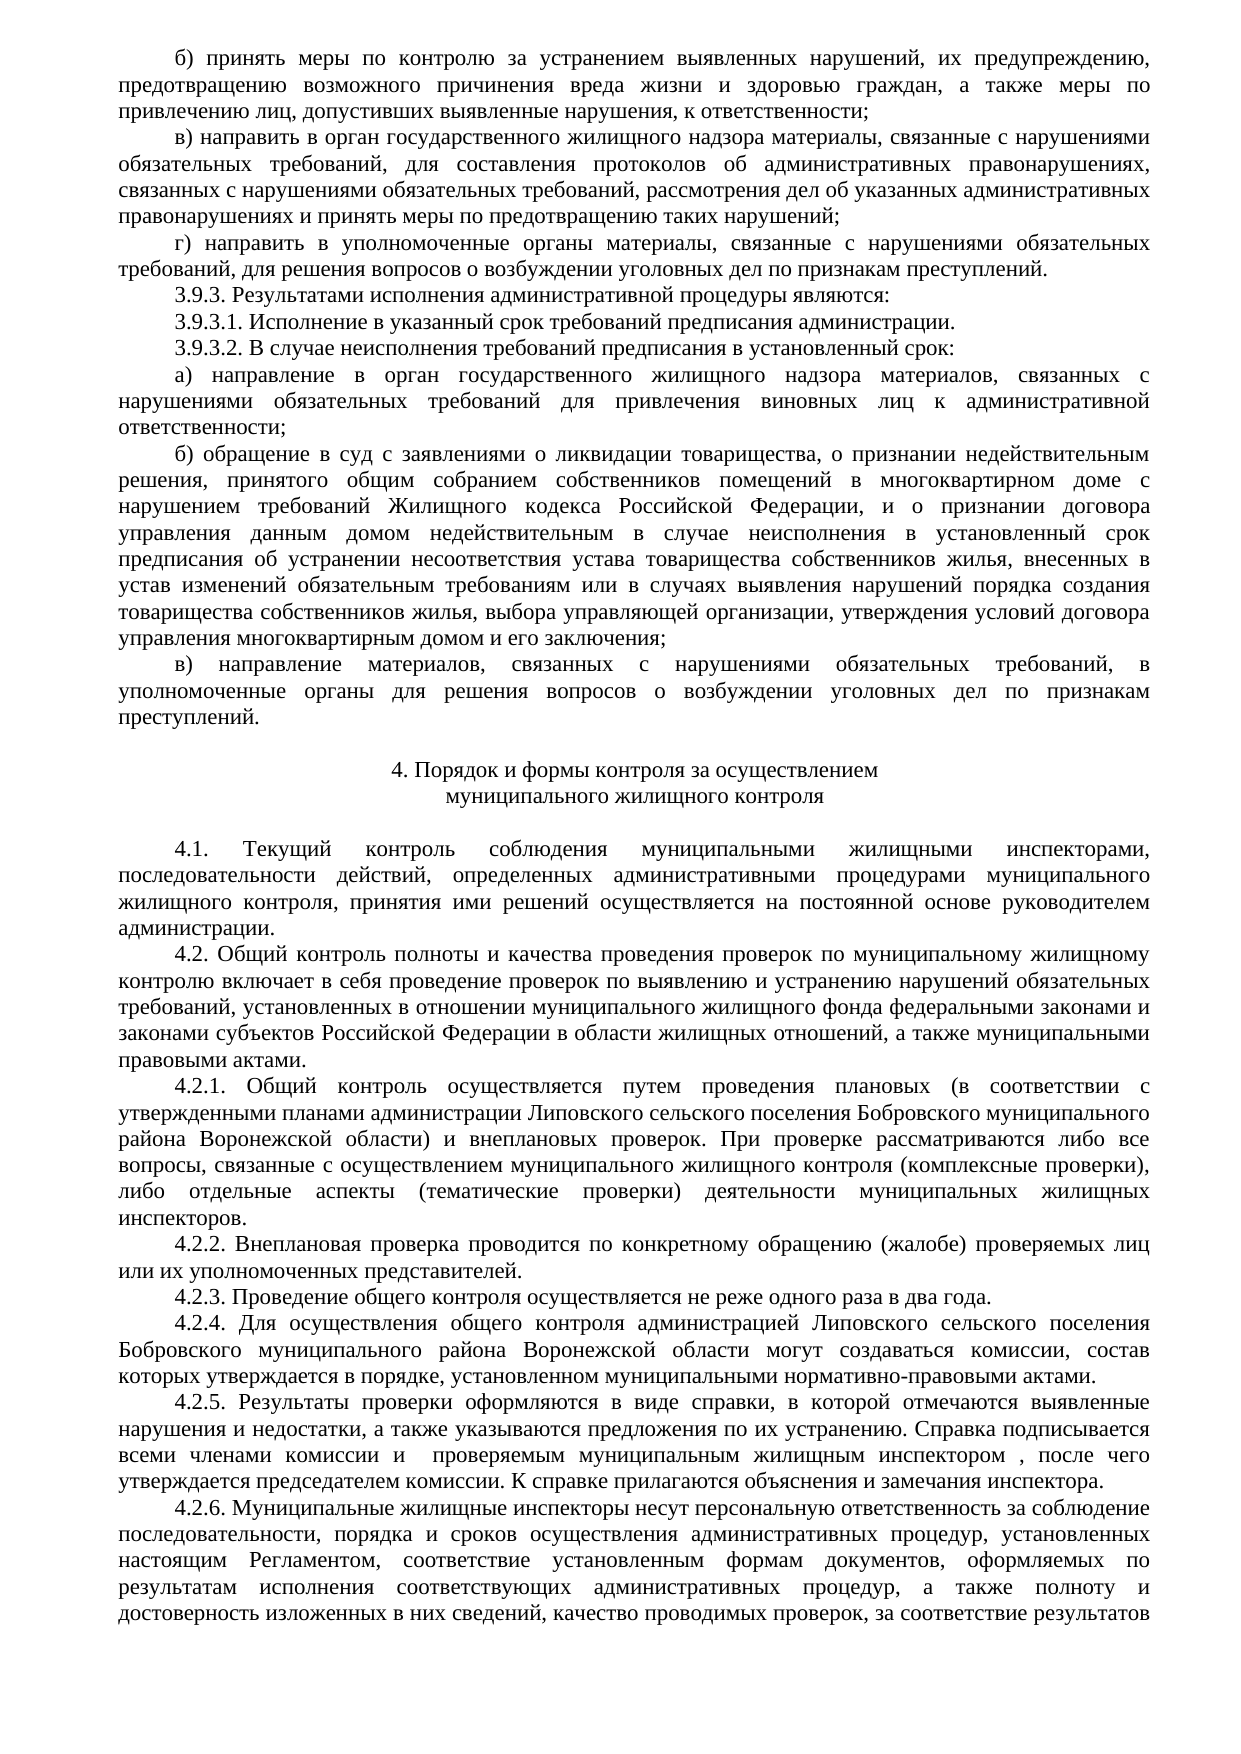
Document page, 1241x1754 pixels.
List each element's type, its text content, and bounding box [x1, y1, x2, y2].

text 4.2.4. Для осуществления общего контроля администрацией Липовского сельского поселения Бобровского муниципального района Воронежской области могут создаваться комиссии, состав которых утверждается в порядке, установленном муниципальными нормативно-правовыми актами. [118, 1309, 1152, 1388]
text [118, 1494, 1152, 1626]
text 4.1. Текущий контроль соблюдения муниципальными жилищными инспекторами, последовательности действий, определенных административными процедурами муниципального жилищного контроля, принятия ими решений осуществляется на постоянной основе руководителем администрации. [118, 835, 1152, 940]
text г) направить в уполномоченные органы материалы, связанные с нарушениями обязательных требований, для решения вопросов о возбуждении уголовных дел по признакам преступлений. [118, 229, 1152, 282]
text 3.9.3.2. В случае неисполнения требований предписания в установленный срок: [118, 334, 1152, 361]
text 3.9.3. Результатами исполнения административной процедуры являются: [118, 282, 1152, 308]
text 4.2.3. Проведение общего контроля осуществляется не реже одного раза в два года. [118, 1283, 1152, 1309]
text муниципального жилищного контроля [118, 782, 1152, 809]
text в) направление материалов, связанных с нарушениями обязательных требований, в уполномоченные органы для решения вопросов о возбуждении уголовных дел по признакам преступлений. [118, 651, 1152, 729]
text б) обращение в суд с заявлениями о ликвидации товарищества, о признании недействительным решения, принятого общим собранием собственников помещений в многоквартирном доме с нарушением требований Жилищного кодекса Российской Федерации, и о признании договора управления данным домом недействительным в случае неисполнения в установленный срок предписания об устранении несоответствия устава товарищества собственников жилья, внесенных в устав изменений обязательным требованиям или в случаях выявления нарушений порядка создания товарищества собственников жилья, выбора управляющей организации, утверждения условий договора управления многоквартирным домом и его заключения; [118, 440, 1152, 651]
text 4.2. Общий контроль полноты и качества проведения проверок по муниципальному жилищному контролю включает в себя проведение проверок по выявлению и устранению нарушений обязательных требований, установленных в отношении муниципального жилищного фонда федеральными законами и законами субъектов Российской Федерации в области жилищных отношений, а также муниципальными правовыми актами. [118, 940, 1152, 1072]
text 4.2.2. Внеплановая проверка проводится по конкретному обращению (жалобе) проверяемых лиц или их уполномоченных представителей. [118, 1230, 1152, 1283]
text б) принять меры по контролю за устранением выявленных нарушений, их предупреждению, предотвращению возможного причинения вреда жизни и здоровью граждан, а также меры по привлечению лиц, допустивших выявленные нарушения, к ответственности; [118, 44, 1152, 123]
text 4.2.5. Результаты проверки оформляются в виде справки, в которой отмечаются выявленные нарушения и недостатки, а также указываются предложения по их устранению. Справка подписывается всеми членами комиссии и проверяемым муниципальным жилищным инспектором , после чего утверждается председателем комиссии. К справке прилагаются объяснения и замечания инспектора. [118, 1388, 1152, 1494]
text 4. Порядок и формы контроля за осуществлением [118, 756, 1152, 782]
text в) направить в орган государственного жилищного надзора материалы, связанные с нарушениями обязательных требований, для составления протоколов об административных правонарушениях, связанных с нарушениями обязательных требований, рассмотрения дел об указанных административных правонарушениях и принять меры по предотвращению таких нарушений; [118, 123, 1152, 229]
text 4.2.1. Общий контроль осуществляется путем проведения плановых (в соответствии с утвержденными планами администрации Липовского сельского поселения Бобровского муниципального района Воронежской области) и внеплановых проверок. При проверке рассматриваются либо все вопросы, связанные с осуществлением муниципального жилищного контроля (комплексные проверки), либо отдельные аспекты (тематические проверки) деятельности муниципальных жилищных инспекторов. [118, 1072, 1152, 1230]
text 3.9.3.1. Исполнение в указанный срок требований предписания администрации. [118, 308, 1152, 334]
text а) направление в орган государственного жилищного надзора материалов, связанных с нарушениями обязательных требований для привлечения виновных лиц к административной ответственности; [118, 361, 1152, 440]
